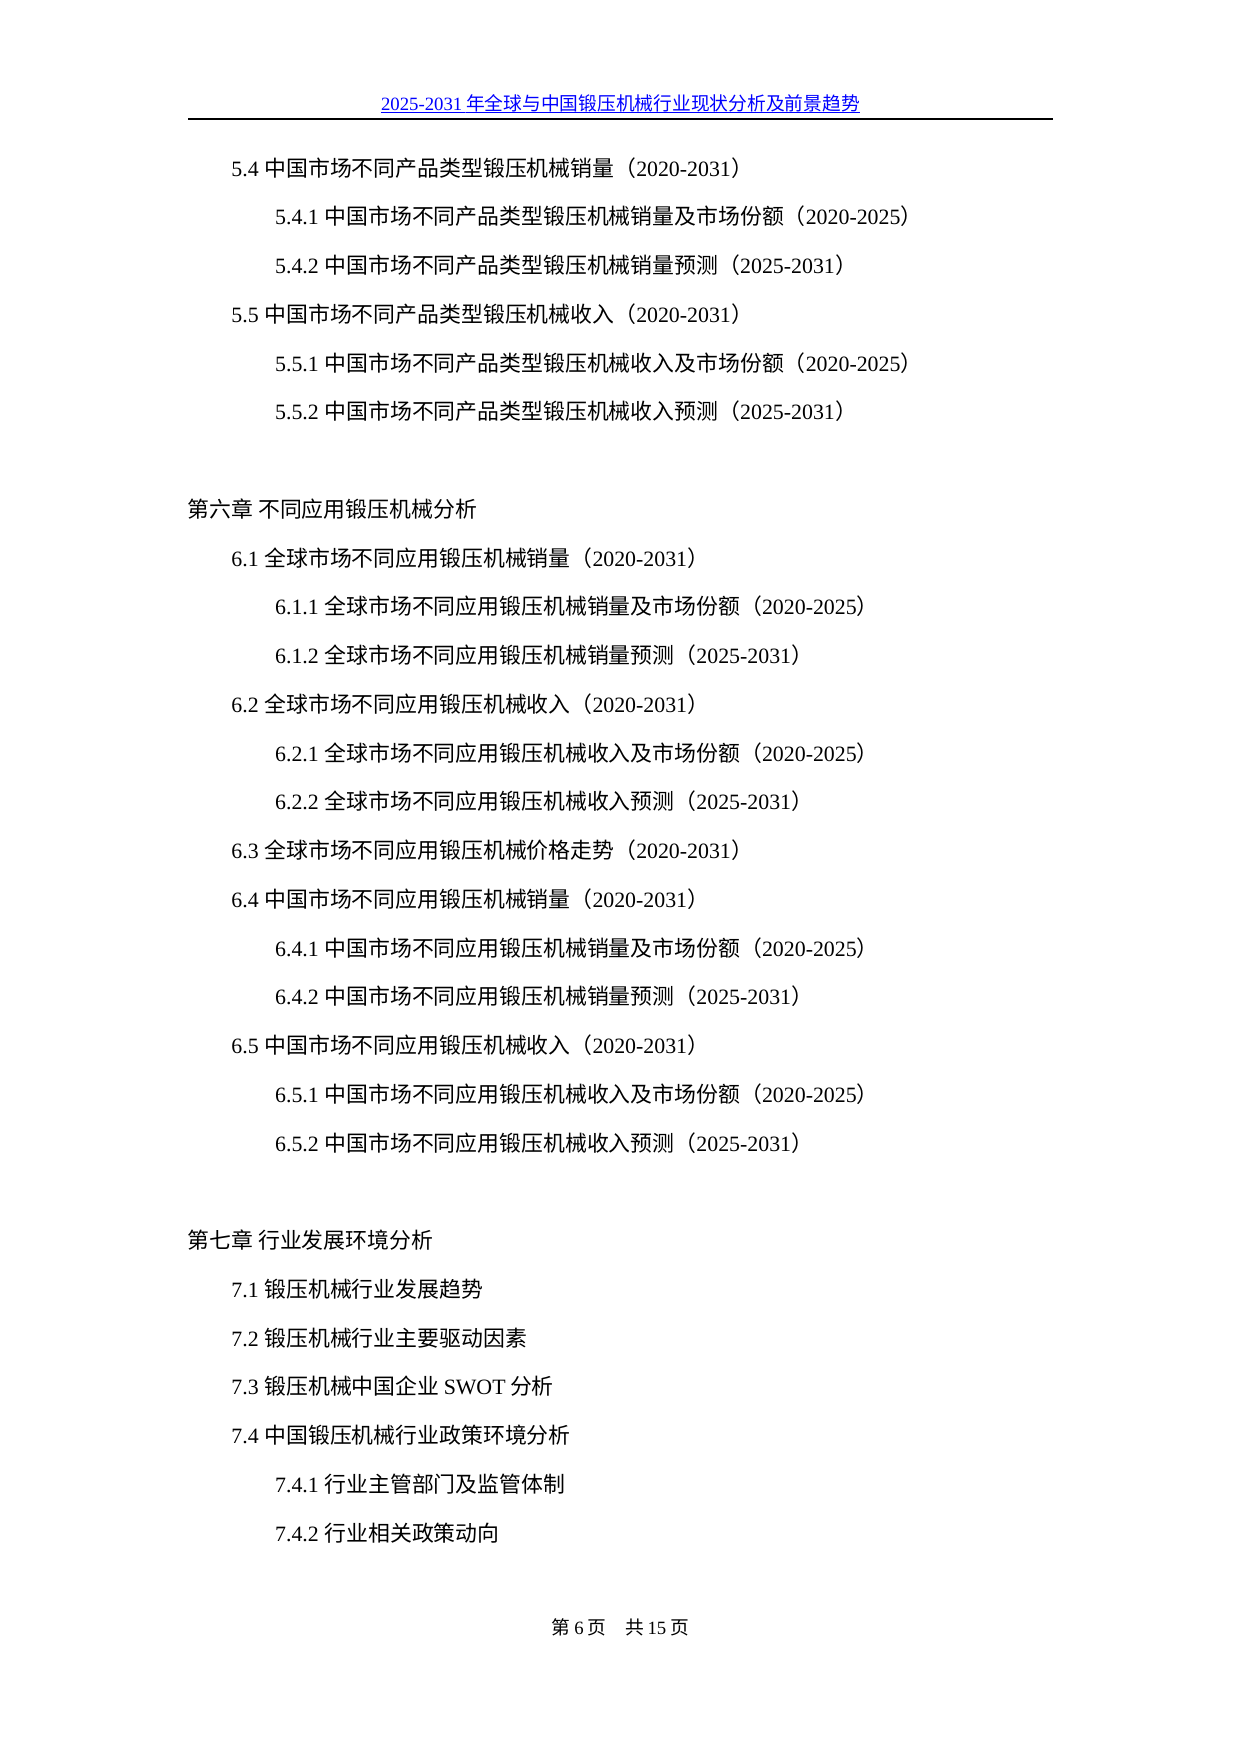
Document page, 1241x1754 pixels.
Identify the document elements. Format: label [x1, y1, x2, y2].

text [187, 150, 1053, 1548]
